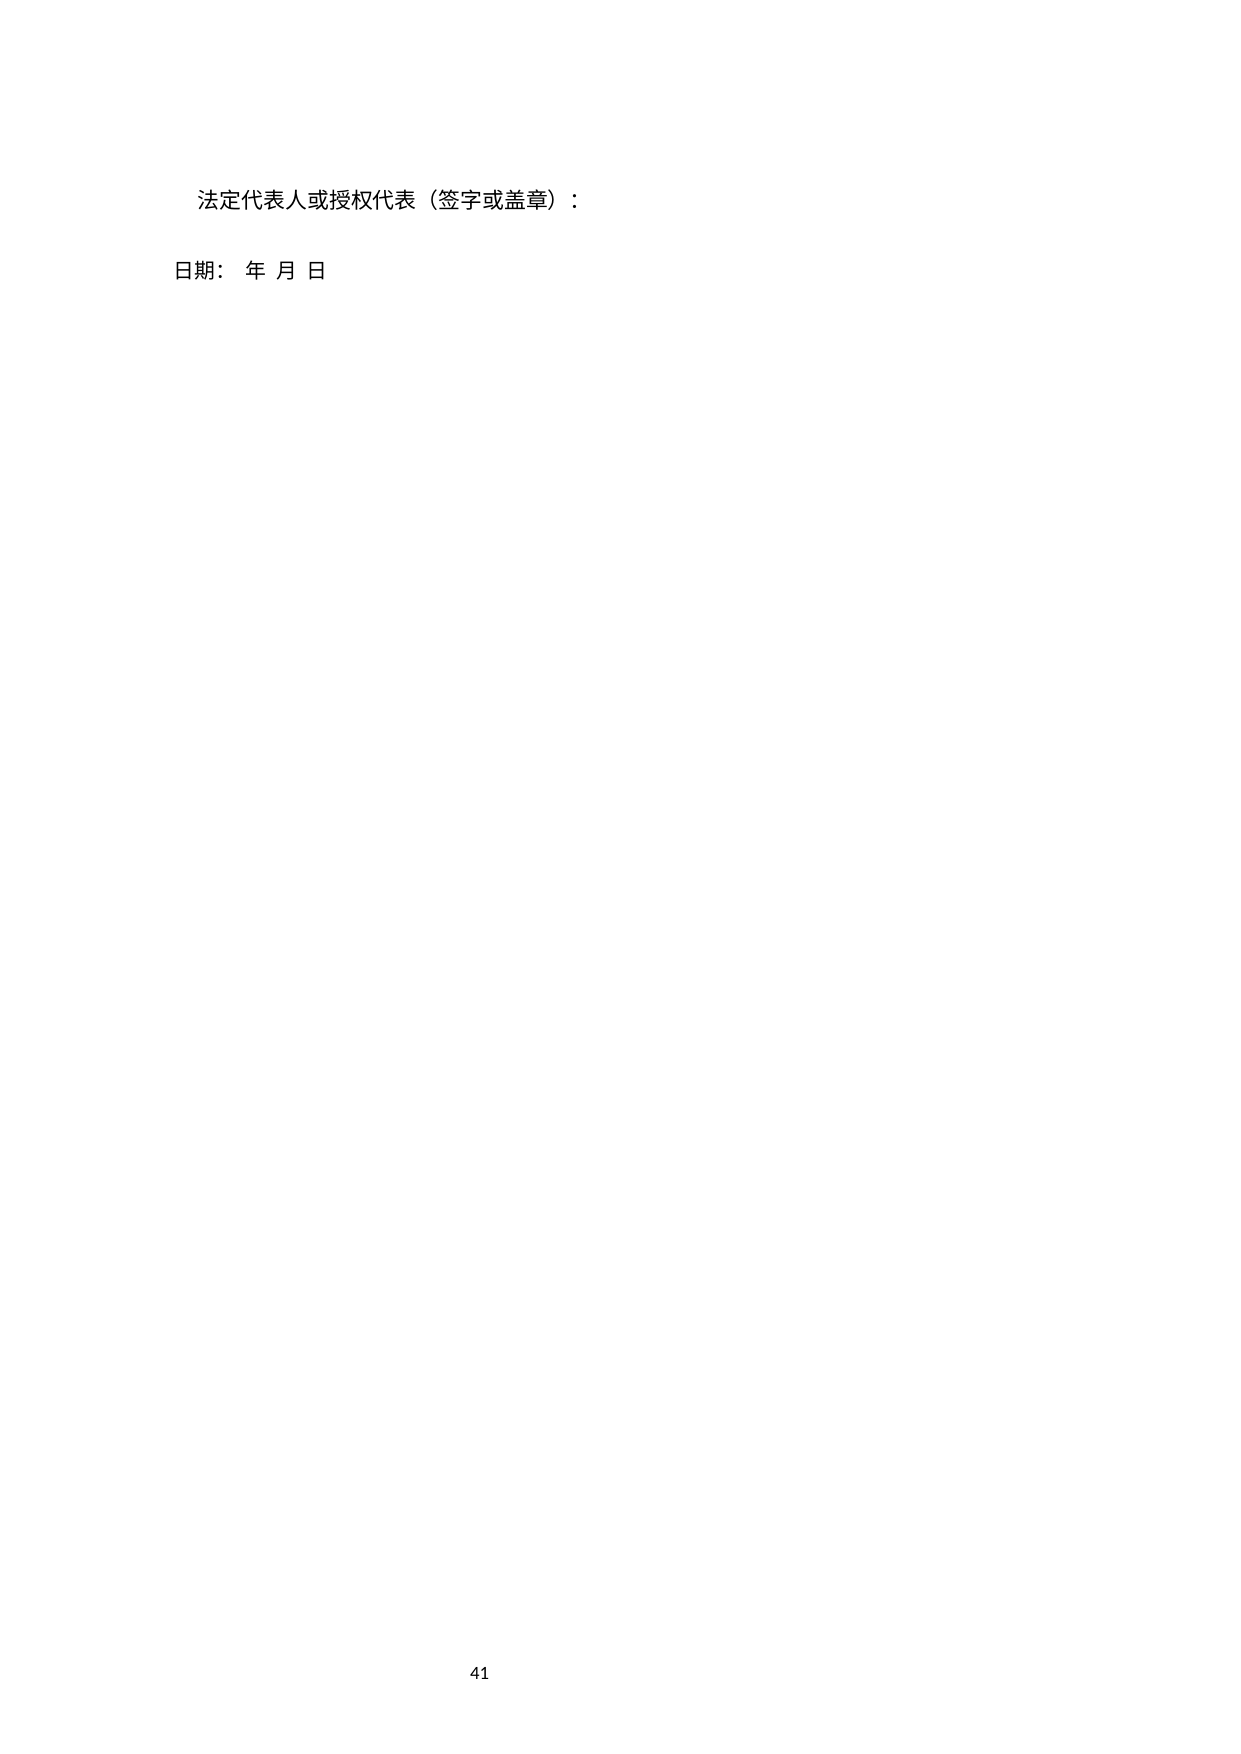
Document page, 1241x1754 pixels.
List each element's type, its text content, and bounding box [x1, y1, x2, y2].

text 日期： 年 月 日 [148, 254, 1092, 285]
text 法定代表人或授权代表（签字或盖章）： [148, 183, 1092, 215]
